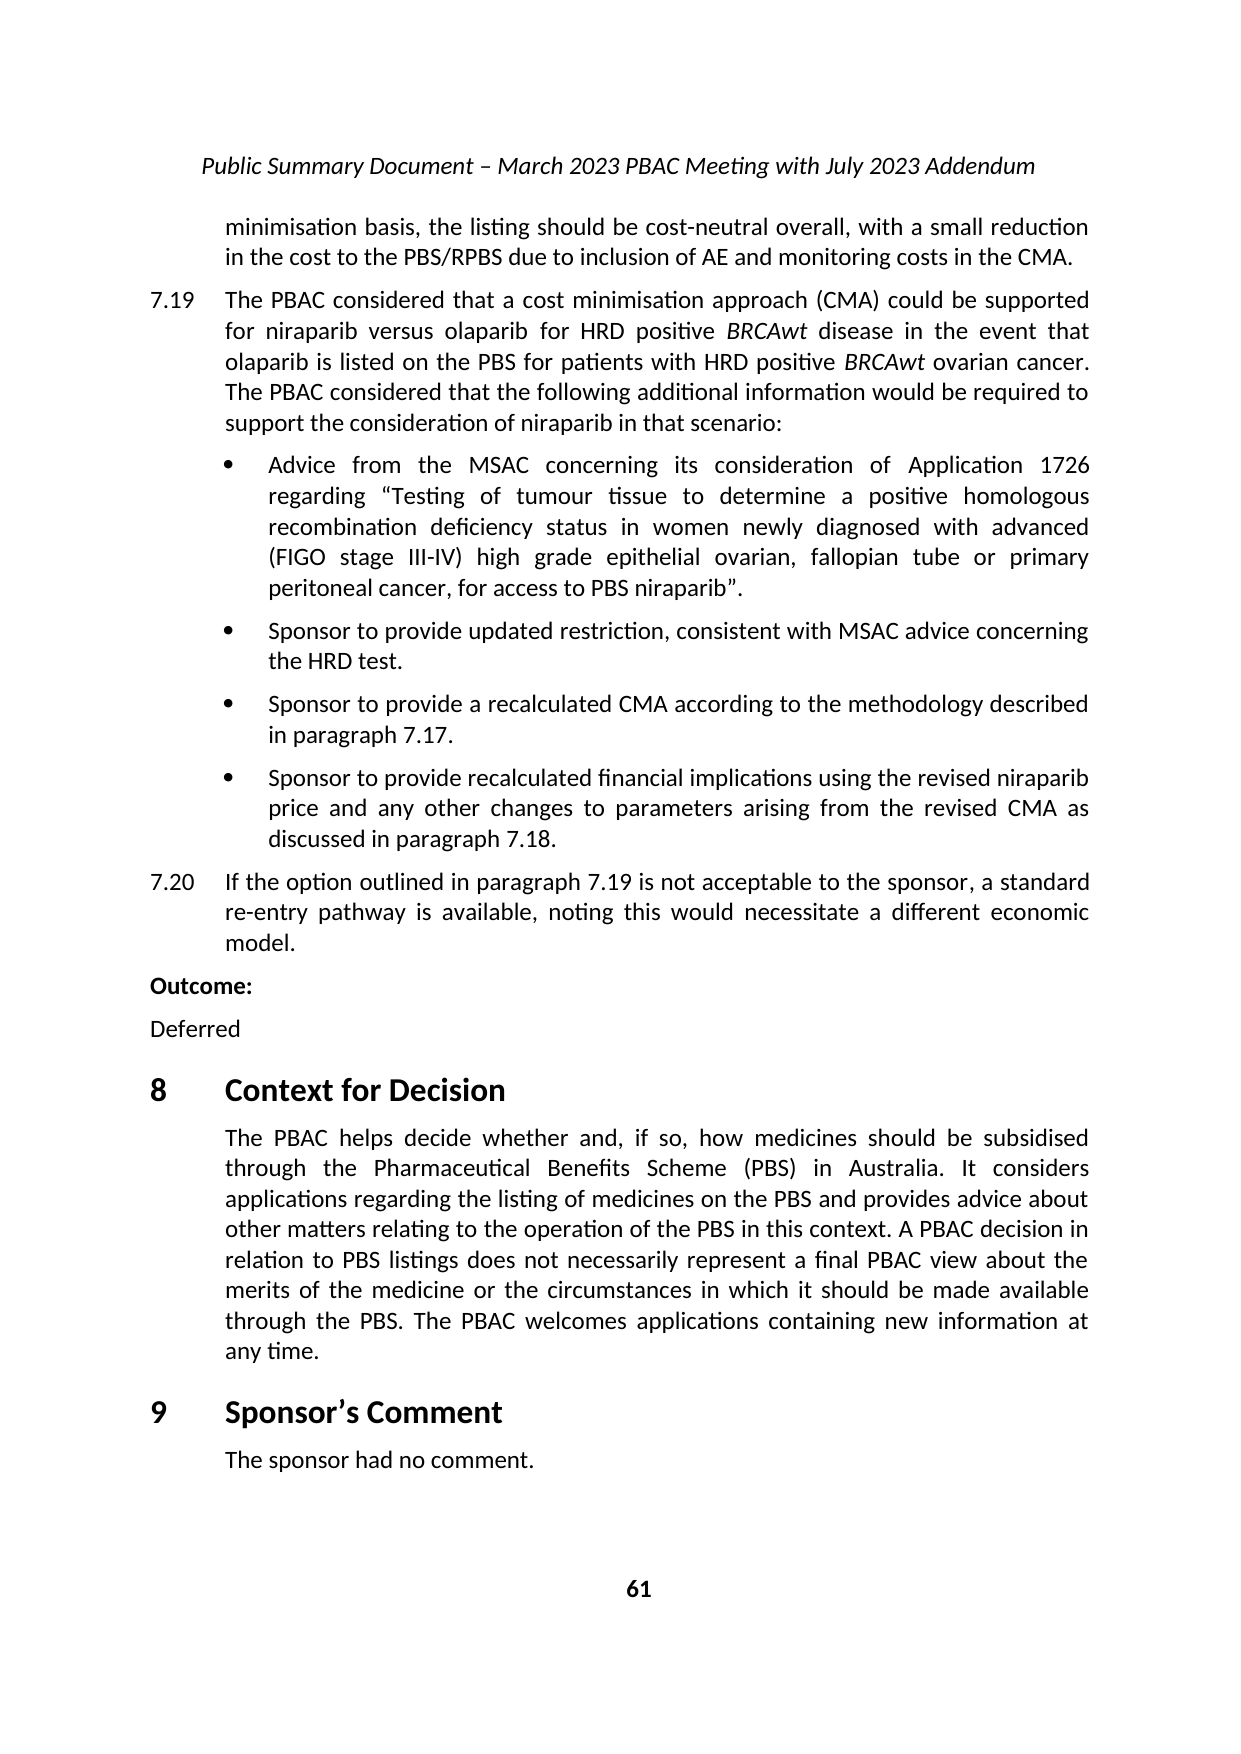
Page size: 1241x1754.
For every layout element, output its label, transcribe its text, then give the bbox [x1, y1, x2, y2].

subtitle Sponsor’s Comment [150, 1391, 1090, 1432]
text The sponsor had no comment. [194, 1444, 1090, 1475]
list The PBAC considered that a cost minimisation approach (CMA) could be supported for niraparib versus olaparib for HRD positive BRCAwt disease in the event that olaparib is listed on the PBS for patients with HRD positive BRCAwt ovarian cancer. The PBAC considered that the following additional information would be required to support the consideration of niraparib in that scenario: [150, 284, 1090, 437]
subtitle Context for Decision [150, 1068, 1090, 1109]
text Deferred [150, 1013, 1090, 1043]
list If the option outlined in paragraph 7.19 is not acceptable to the sponsor, a standard re-entry pathway is available, noting this would necessitate a different economic model. [150, 866, 1090, 957]
list Sponsor to provide updated restriction, consistent with MSAC advice concerning the HRD test. [224, 615, 1090, 676]
list Sponsor to provide recalculated financial implications using the revised niraparib price and any other changes to parameters arising from the revised CMA as discussed in paragraph 7.18. [224, 762, 1090, 853]
text The PBAC helps decide whether and, if so, how medicines should be subsidised through the Pharmaceutical Benefits Scheme (PBS) in Australia. It considers applications regarding the listing of medicines on the PBS and provides advice about other matters relating to the operation of the PBS in this context. A PBAC decision in relation to PBS listings does not necessarily represent a final PBAC view about the merits of the medicine or the circumstances in which it should be made available through the PBS. The PBAC welcomes applications containing new information at any time. [225, 1122, 1090, 1366]
list Advice from the MSAC concerning its consideration of Application 1726 regarding “Testing of tumour tissue to determine a positive homologous recombination deficiency status in women newly diagnosed with advanced (FIGO stage III-IV) high grade epithelial ovarian, fallopian tube or primary peritoneal cancer, for access to PBS niraparib”. [224, 450, 1090, 602]
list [150, 211, 1090, 272]
text Outcome: [150, 970, 1090, 1001]
list Sponsor to provide a recalculated CMA according to the methodology described in paragraph 7.17. [224, 688, 1090, 749]
